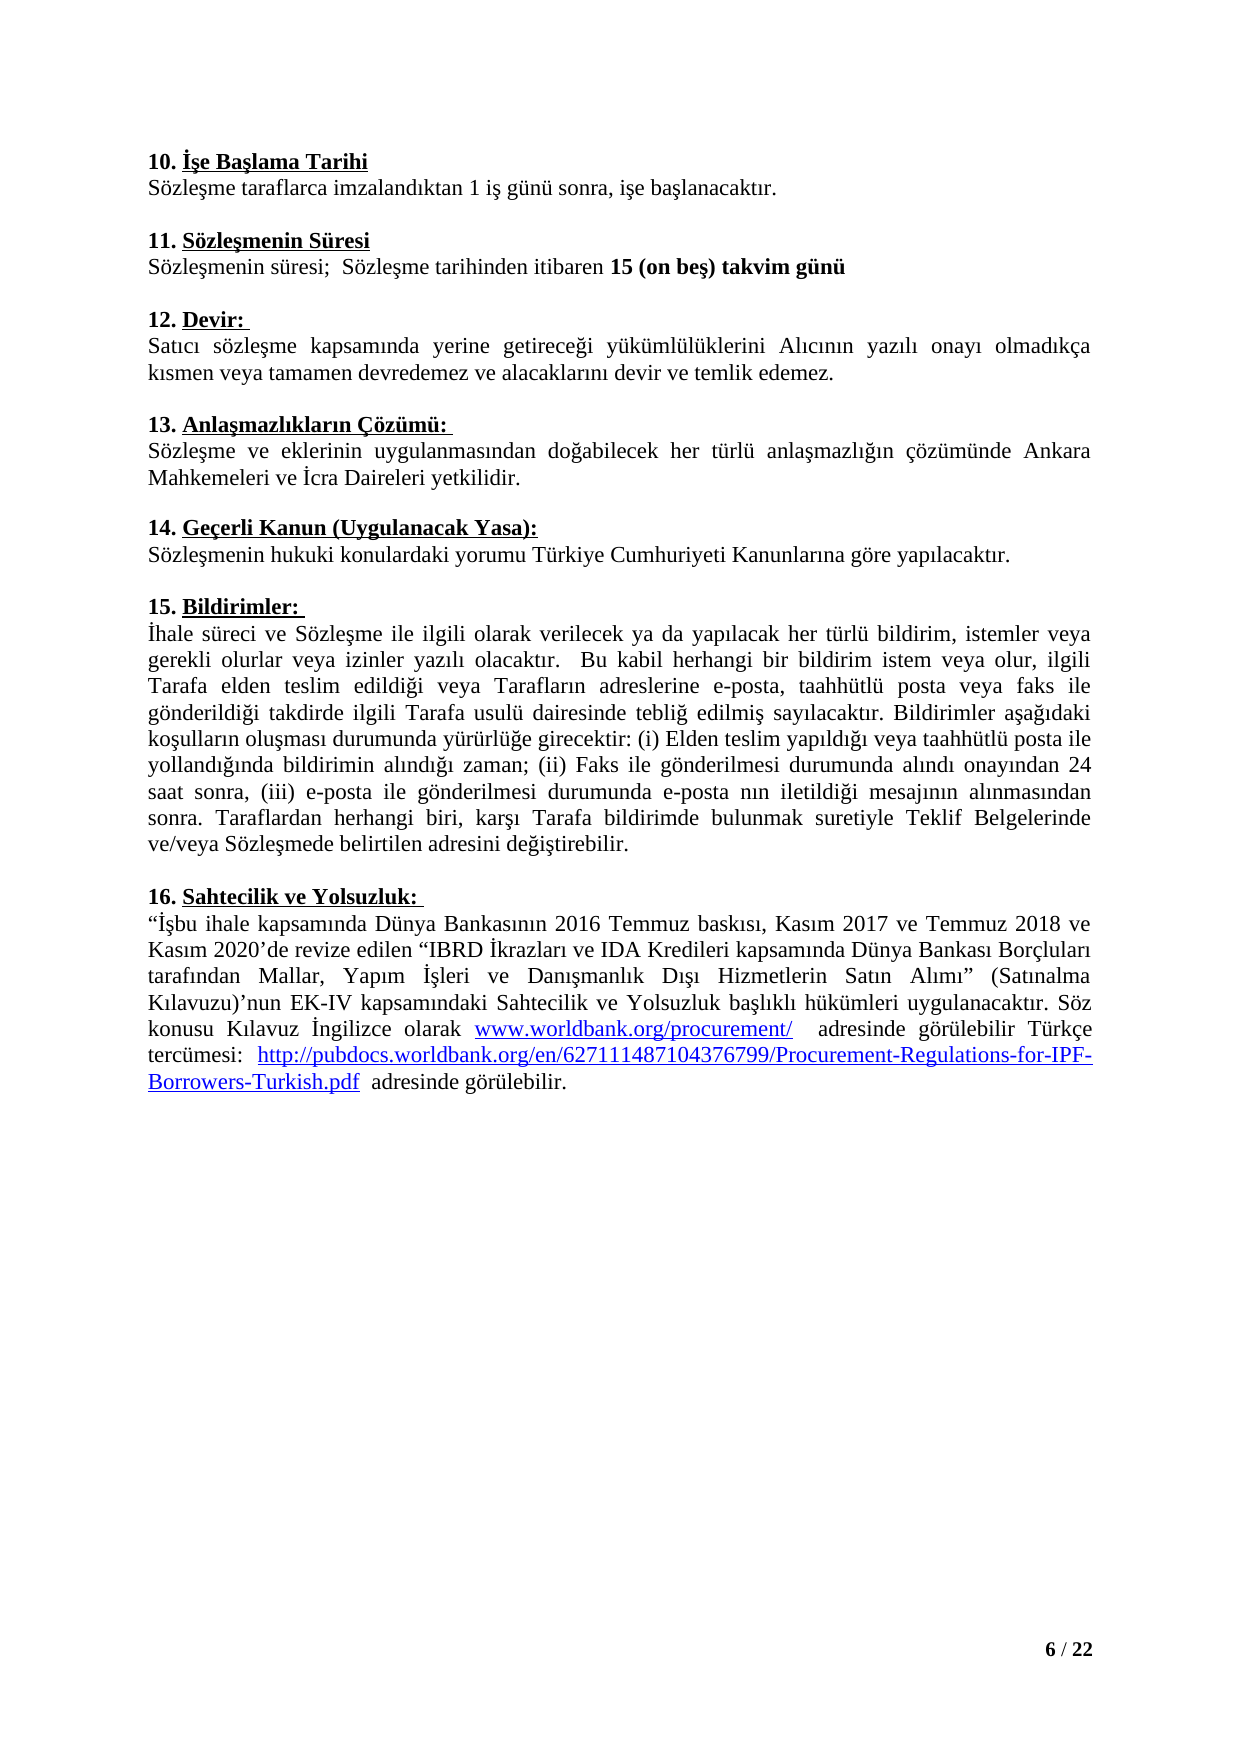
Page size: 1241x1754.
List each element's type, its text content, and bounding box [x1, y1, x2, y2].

list İşe Başlama Tarihi [148, 148, 1092, 174]
list Sahtecilik ve Yolsuzluk: [148, 883, 1092, 909]
text “İşbu ihale kapsamında Dünya Bankasının 2016 Temmuz baskısı, Kasım 2017 ve Temmuz 2018 ve Kasım 2020’de revize edilen “IBRD İkrazları ve IDA Kredileri kapsamında Dünya Bankası Borçluları tarafından Mallar, Yapım İşleri ve Danışmanlık Dışı Hizmetlerin Satın Alımı” (Satınalma Kılavuzu)’nun EK-IV kapsamındaki Sahtecilik ve Yolsuzluk başlıklı hükümleri uygulanacaktır. Söz konusu Kılavuz İngilizce olarak www.worldbank.org/procurement/ adresinde görülebilir Türkçe tercümesi: http://pubdocs.worldbank.org/en/627111487104376799/Procurement-Regulations-for-IPF-Borrowers-Turkish.pdf adresinde görülebilir. [148, 909, 1092, 1094]
list Geçerli Kanun (Uygulanacak Yasa): [148, 514, 1092, 541]
text Satıcı sözleşme kapsamında yerine getireceği yükümlülüklerini Alıcının yazılı onayı olmadıkça kısmen veya tamamen devredemez ve alacaklarını devir ve temlik edemez. [148, 332, 1092, 385]
text Sözleşme ve eklerinin uygulanmasından doğabilecek her türlü anlaşmazlığın çözümünde Ankara Mahkemeleri ve İcra Daireleri yetkilidir. [148, 438, 1092, 490]
text Sözleşmenin süresi; Sözleşme tarihinden itibaren 15 (on beş) takvim günü [148, 253, 1092, 279]
text Sözleşme taraflarca imzalandıktan 1 iş günü sonra, işe başlanacaktır. [148, 174, 1092, 200]
text İhale süreci ve Sözleşme ile ilgili olarak verilecek ya da yapılacak her türlü bildirim, istemler veya gerekli olurlar veya izinler yazılı olacaktır. Bu kabil herhangi bir bildirim istem veya olur, ilgili Tarafa elden teslim edildiği veya Tarafların adreslerine e-posta, taahhütlü posta veya faks ile gönderildiği takdirde ilgili Tarafa usulü dairesinde tebliğ edilmiş sayılacaktır. Bildirimler aşağıdaki koşulların oluşması durumunda yürürlüğe girecektir: (i) Elden teslim yapıldığı veya taahhütlü posta ile yollandığında bildirimin alındığı zaman; (ii) Faks ile gönderilmesi durumunda alındı onayından 24 saat sonra, (iii) e-posta ile gönderilmesi durumunda e-posta nın iletildiği mesajının alınmasından sonra. Taraflardan herhangi biri, karşı Tarafa bildirimde bulunmak suretiyle Teklif Belgelerinde ve/veya Sözleşmede belirtilen adresini değiştirebilir. [148, 620, 1092, 857]
list Anlaşmazlıkların Çözümü: [148, 411, 1092, 438]
list Sözleşmenin Süresi [148, 227, 1092, 253]
list Devir: [148, 306, 1092, 332]
list Bildirimler: [148, 593, 1092, 620]
text Sözleşmenin hukuki konulardaki yorumu Türkiye Cumhuriyeti Kanunlarına göre yapılacaktır. [148, 541, 1092, 567]
